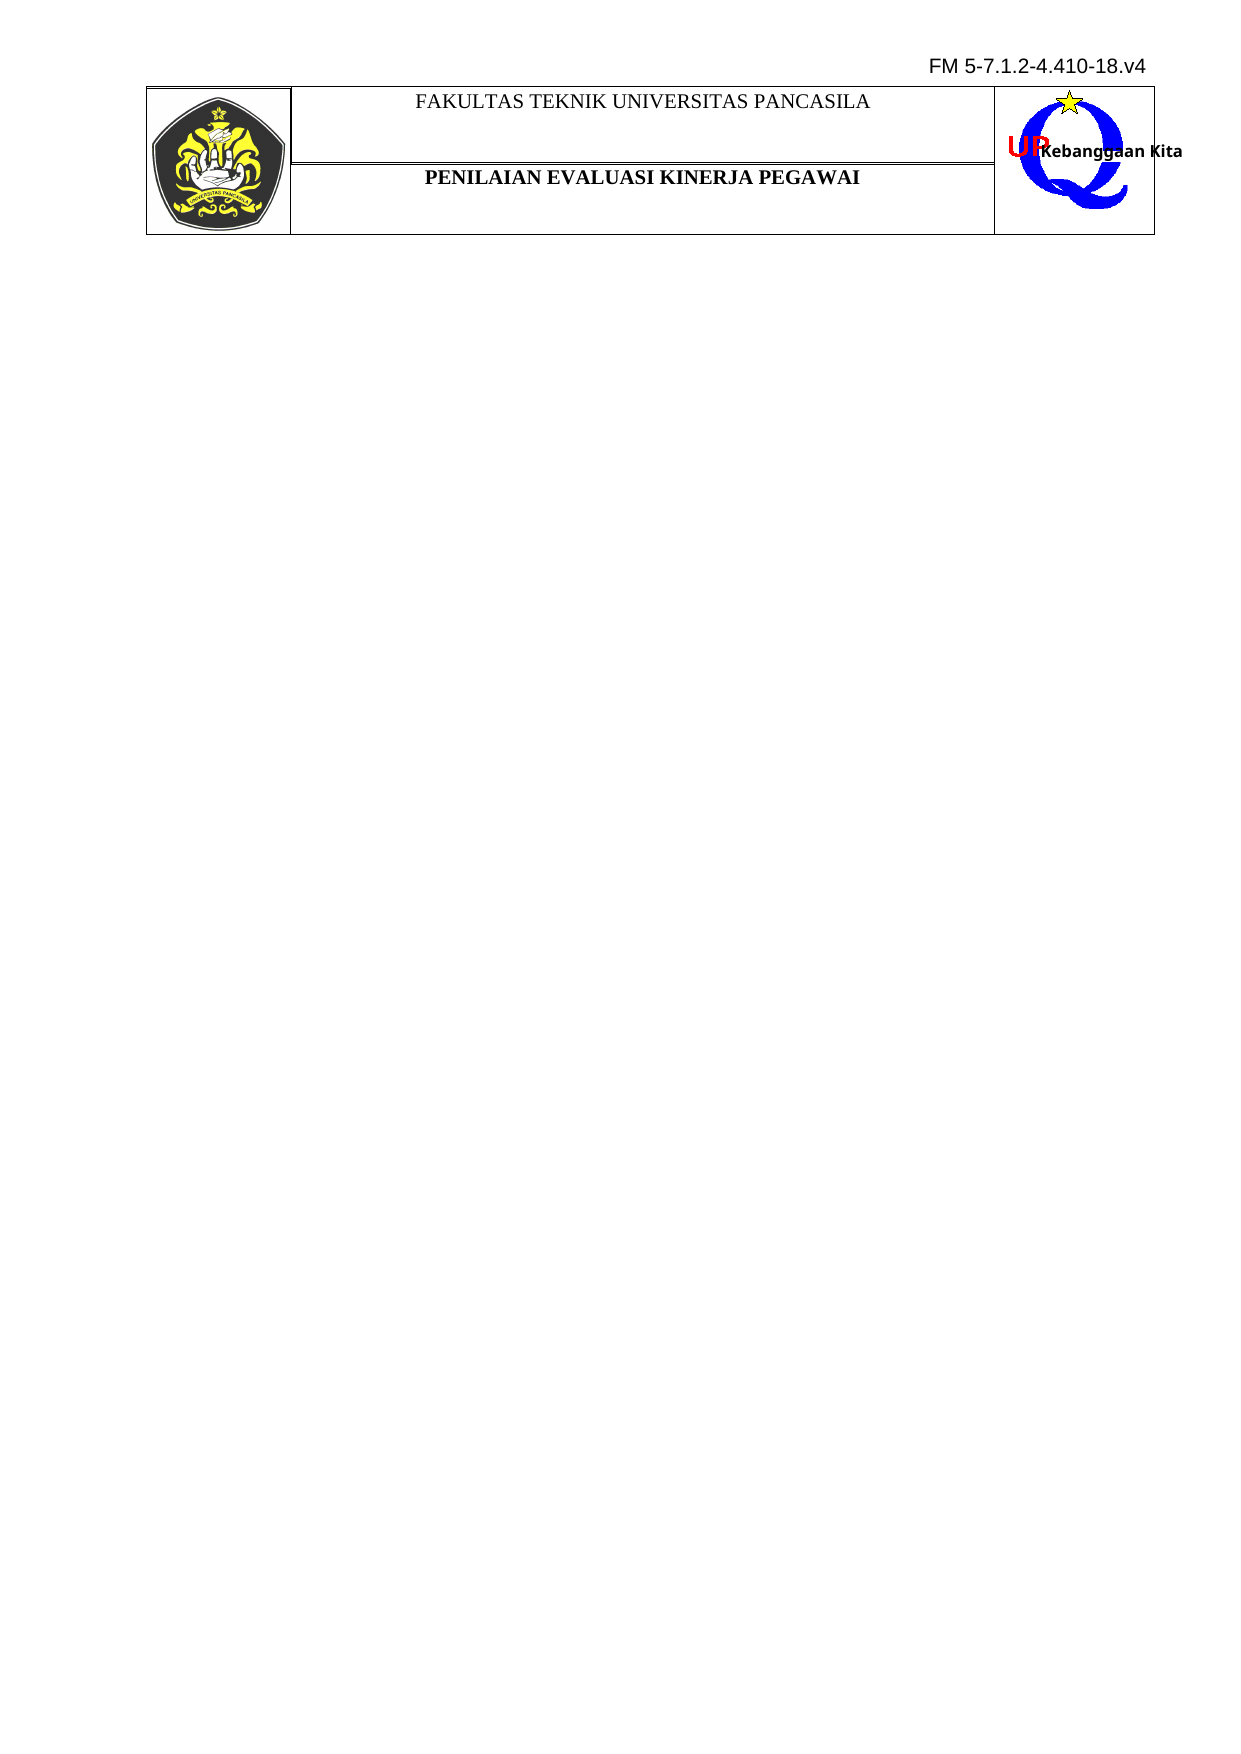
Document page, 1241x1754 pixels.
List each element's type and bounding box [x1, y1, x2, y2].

picture [147, 89, 290, 234]
picture [1015, 93, 1142, 217]
